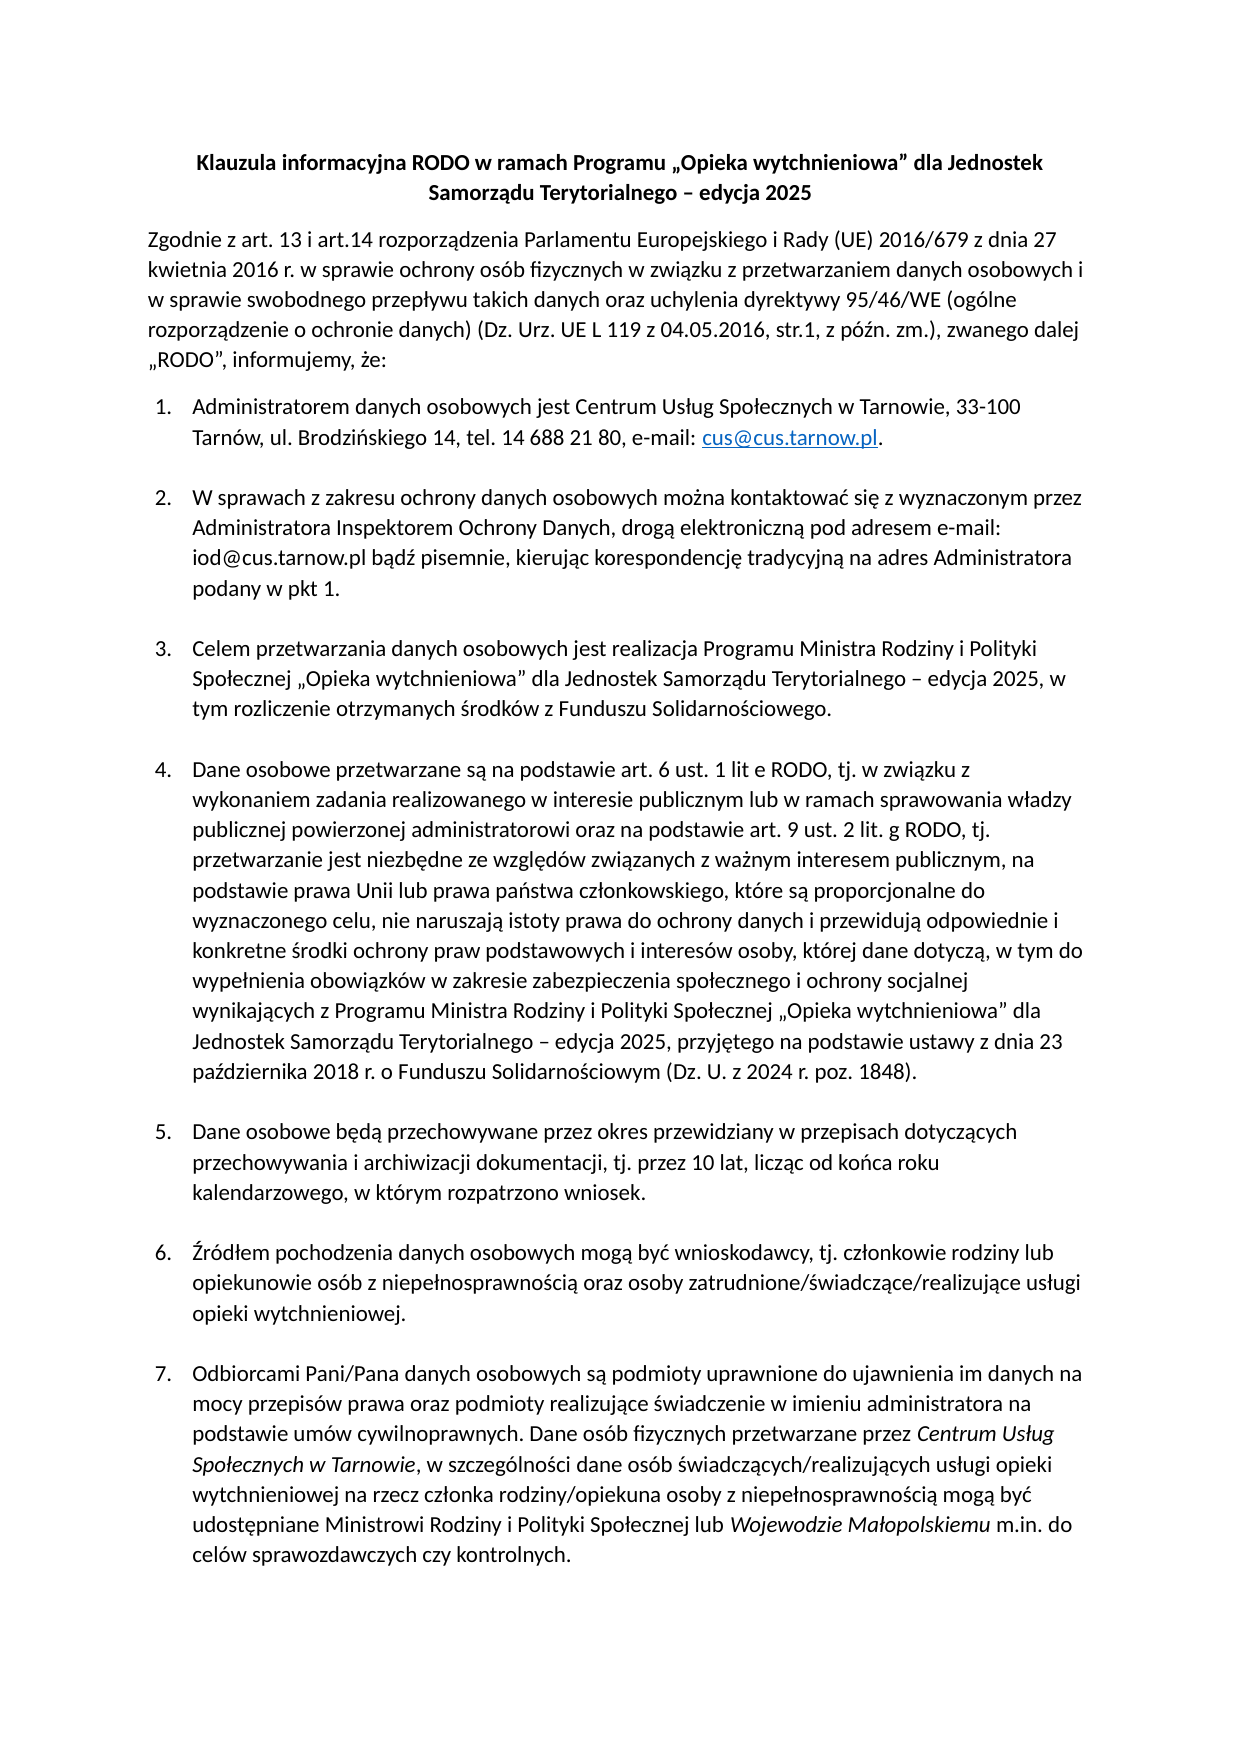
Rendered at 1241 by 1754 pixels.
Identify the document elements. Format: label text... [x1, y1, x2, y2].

list Dane osobowe przetwarzane są na podstawie art. 6 ust. 1 lit e RODO, tj. w związku z wykonaniem zadania realizowanego w interesie publicznym lub w ramach sprawowania władzy publicznej powierzonej administratorowi oraz na podstawie art. 9 ust. 2 lit. g RODO, tj. przetwarzanie jest niezbędne ze względów związanych z ważnym interesem publicznym, na podstawie prawa Unii lub prawa państwa członkowskiego, które są proporcjonalne do wyznaczonego celu, nie naruszają istoty prawa do ochrony danych i przewidują odpowiednie i konkretne środki ochrony praw podstawowych i interesów osoby, której dane dotyczą, w tym do wypełnienia obowiązków w zakresie zabezpieczenia społecznego i ochrony socjalnej wynikających z Programu Ministra Rodziny i Polityki Społecznej „Opieka wytchnieniowa” dla Jednostek Samorządu Terytorialnego – edycja 2025, przyjętego na podstawie ustawy z dnia 23 października 2018 r. o Funduszu Solidarnościowym (Dz. U. z 2024 r. poz. 1848). [154, 755, 1093, 1085]
list Administratorem danych osobowych jest Centrum Usług Społecznych w Tarnowie, 33-100 Tarnów, ul. Brodzińskiego 14, tel. 14 688 21 80, e-mail: cus@cus.tarnow.pl. [154, 392, 1093, 451]
list Dane osobowe będą przechowywane przez okres przewidziany w przepisach dotyczących przechowywania i archiwizacji dokumentacji, tj. przez 10 lat, licząc od końca roku kalendarzowego, w którym rozpatrzono wniosek. [154, 1117, 1093, 1206]
list Celem przetwarzania danych osobowych jest realizacja Programu Ministra Rodziny i Polityki Społecznej „Opieka wytchnieniowa” dla Jednostek Samorządu Terytorialnego – edycja 2025, w tym rozliczenie otrzymanych środków z Funduszu Solidarnościowego. [154, 634, 1093, 722]
list Odbiorcami Pani/Pana danych osobowych są podmioty uprawnione do ujawnienia im danych na mocy przepisów prawa oraz podmioty realizujące świadczenie w imieniu administratora na podstawie umów cywilnoprawnych. Dane osób fizycznych przetwarzane przez Centrum Usług Społecznych w Tarnowie, w szczególności dane osób świadczących/realizujących usługi opieki wytchnieniowej na rzecz członka rodziny/opiekuna osoby z niepełnosprawnością mogą być udostępniane Ministrowi Rodziny i Polityki Społecznej lub Wojewodzie Małopolskiemu m.in. do celów sprawozdawczych czy kontrolnych. [154, 1359, 1093, 1568]
list W sprawach z zakresu ochrony danych osobowych można kontaktować się z wyznaczonym przez Administratora Inspektorem Ochrony Danych, drogą elektroniczną pod adresem e-mail: iod@cus.tarnow.pl bądź pisemnie, kierując korespondencję tradycyjną na adres Administratora podany w pkt 1. [154, 483, 1093, 602]
list Źródłem pochodzenia danych osobowych mogą być wnioskodawcy, tj. członkowie rodziny lub opiekunowie osób z niepełnosprawnością oraz osoby zatrudnione/świadczące/realizujące usługi opieki wytchnieniowej. [154, 1238, 1093, 1327]
text Klauzula informacyjna RODO w ramach Programu „Opieka wytchnieniowa” dla Jednostek Samorządu Terytorialnego – edycja 2025 [148, 148, 1093, 206]
text Zgodnie z art. 13 i art.14 rozporządzenia Parlamentu Europejskiego i Rady (UE) 2016/679 z dnia 27 kwietnia 2016 r. w sprawie ochrony osób fizycznych w związku z przetwarzaniem danych osobowych i w sprawie swobodnego przepływu takich danych oraz uchylenia dyrektywy 95/46/WE (ogólne rozporządzenie o ochronie danych) (Dz. Urz. UE L 119 z 04.05.2016, str.1, z późn. zm.), zwanego dalej „RODO”, informujemy, że: [148, 225, 1093, 373]
